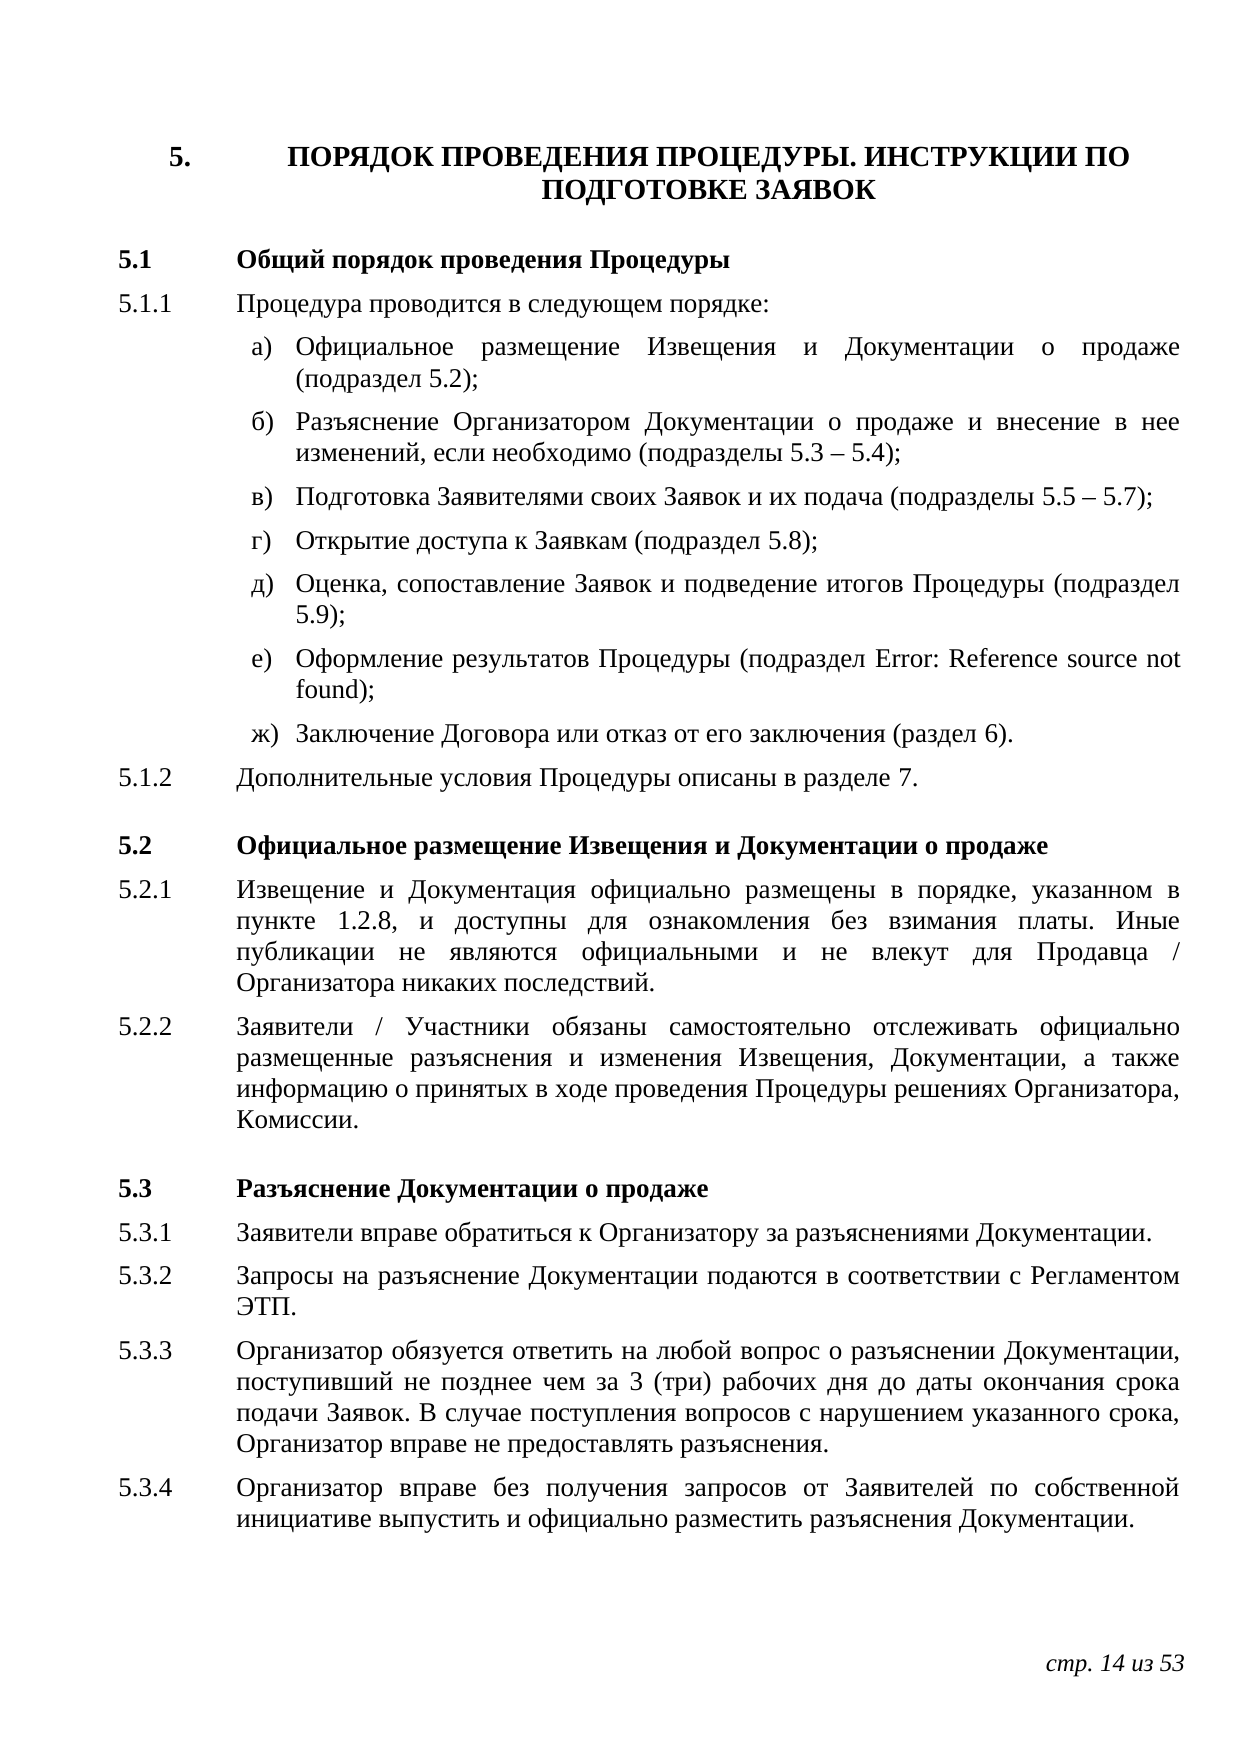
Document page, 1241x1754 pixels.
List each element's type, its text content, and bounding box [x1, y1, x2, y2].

text Заявители вправе обратиться к Организатору за разъяснениями Документации. [118, 1216, 1181, 1247]
text Заключение Договора или отказ от его заключения (раздел 6). [251, 717, 1181, 748]
text Процедура проводится в следующем порядке: [118, 287, 1181, 318]
text Организатор вправе без получения запросов от Заявителей по собственной инициативе выпустить и официально разместить разъяснения Документации. [118, 1471, 1181, 1533]
text Подготовка Заявителями своих Заявок и их подача (подразделы 5.5 – 5.7); [251, 480, 1181, 511]
text Запросы на разъяснение Документации подаются в соответствии с Регламентом ЭТП. [118, 1259, 1181, 1322]
text Заявители / Участники обязаны самостоятельно отслеживать официально размещенные разъяснения и изменения Извещения, Документации, а также информацию о принятых в ходе проведения Процедуры решениях Организатора, Комиссии. [118, 1010, 1181, 1134]
text Официальное размещение Извещения и Документации о продаже (подраздел 5.2); [251, 331, 1181, 393]
text Разъяснение Организатором Документации о продаже и внесение в нее изменений, если необходимо (подразделы 5.3 – 5.4); [251, 405, 1181, 468]
subtitle Общий порядок проведения Процедуры [118, 243, 1181, 274]
text Оценка, сопоставление Заявок и подведение итогов Процедуры (подраздел 5.9); [251, 567, 1181, 630]
text Дополнительные условия Процедуры описаны в разделе 7. [118, 761, 1181, 792]
text Открытие доступа к Заявкам (подраздел 5.8); [251, 524, 1181, 555]
subtitle ПОРЯДОК ПРОВЕДЕНИЯ ПРОЦЕДУРЫ. ИНСТРУКЦИИ ПО ПОДГОТОВКЕ ЗАЯВОК [118, 139, 1181, 206]
text Организатор обязуется ответить на любой вопрос о разъяснении Документации, поступивший не позднее чем за 3 (три) рабочих дня до даты окончания срока подачи Заявок. В случае поступления вопросов с нарушением указанного срока, Организатор вправе не предоставлять разъяснения. [118, 1334, 1181, 1459]
subtitle Разъяснение Документации о продаже [118, 1172, 1181, 1203]
text Извещение и Документация официально размещены в порядке, указанном в пункте 1.2.8, и доступны для ознакомления без взимания платы. Иные публикации не являются официальными и не влекут для Продавца / Организатора никаких последствий. [118, 873, 1181, 997]
subtitle Официальное размещение Извещения и Документации о продаже [118, 829, 1181, 860]
